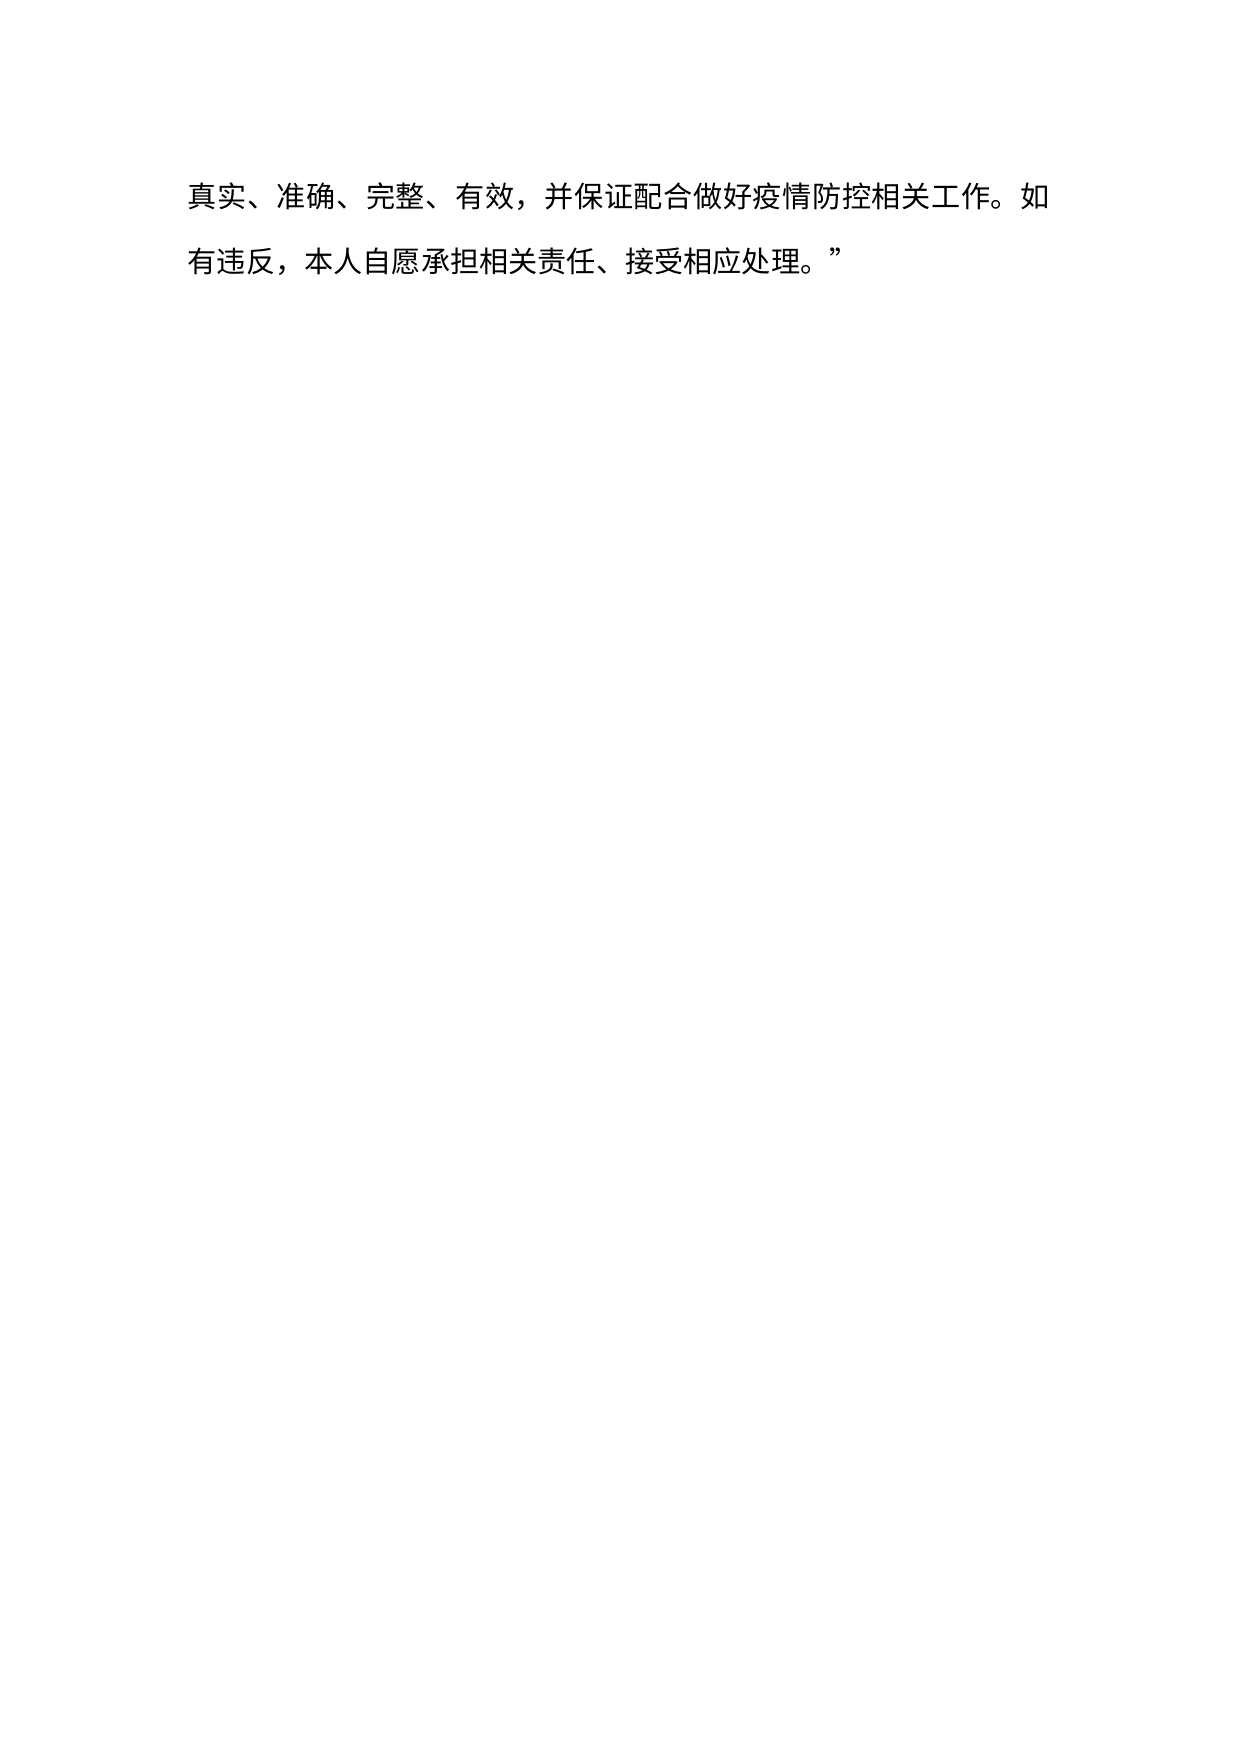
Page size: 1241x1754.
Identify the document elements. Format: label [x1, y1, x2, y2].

text [187, 162, 1053, 292]
